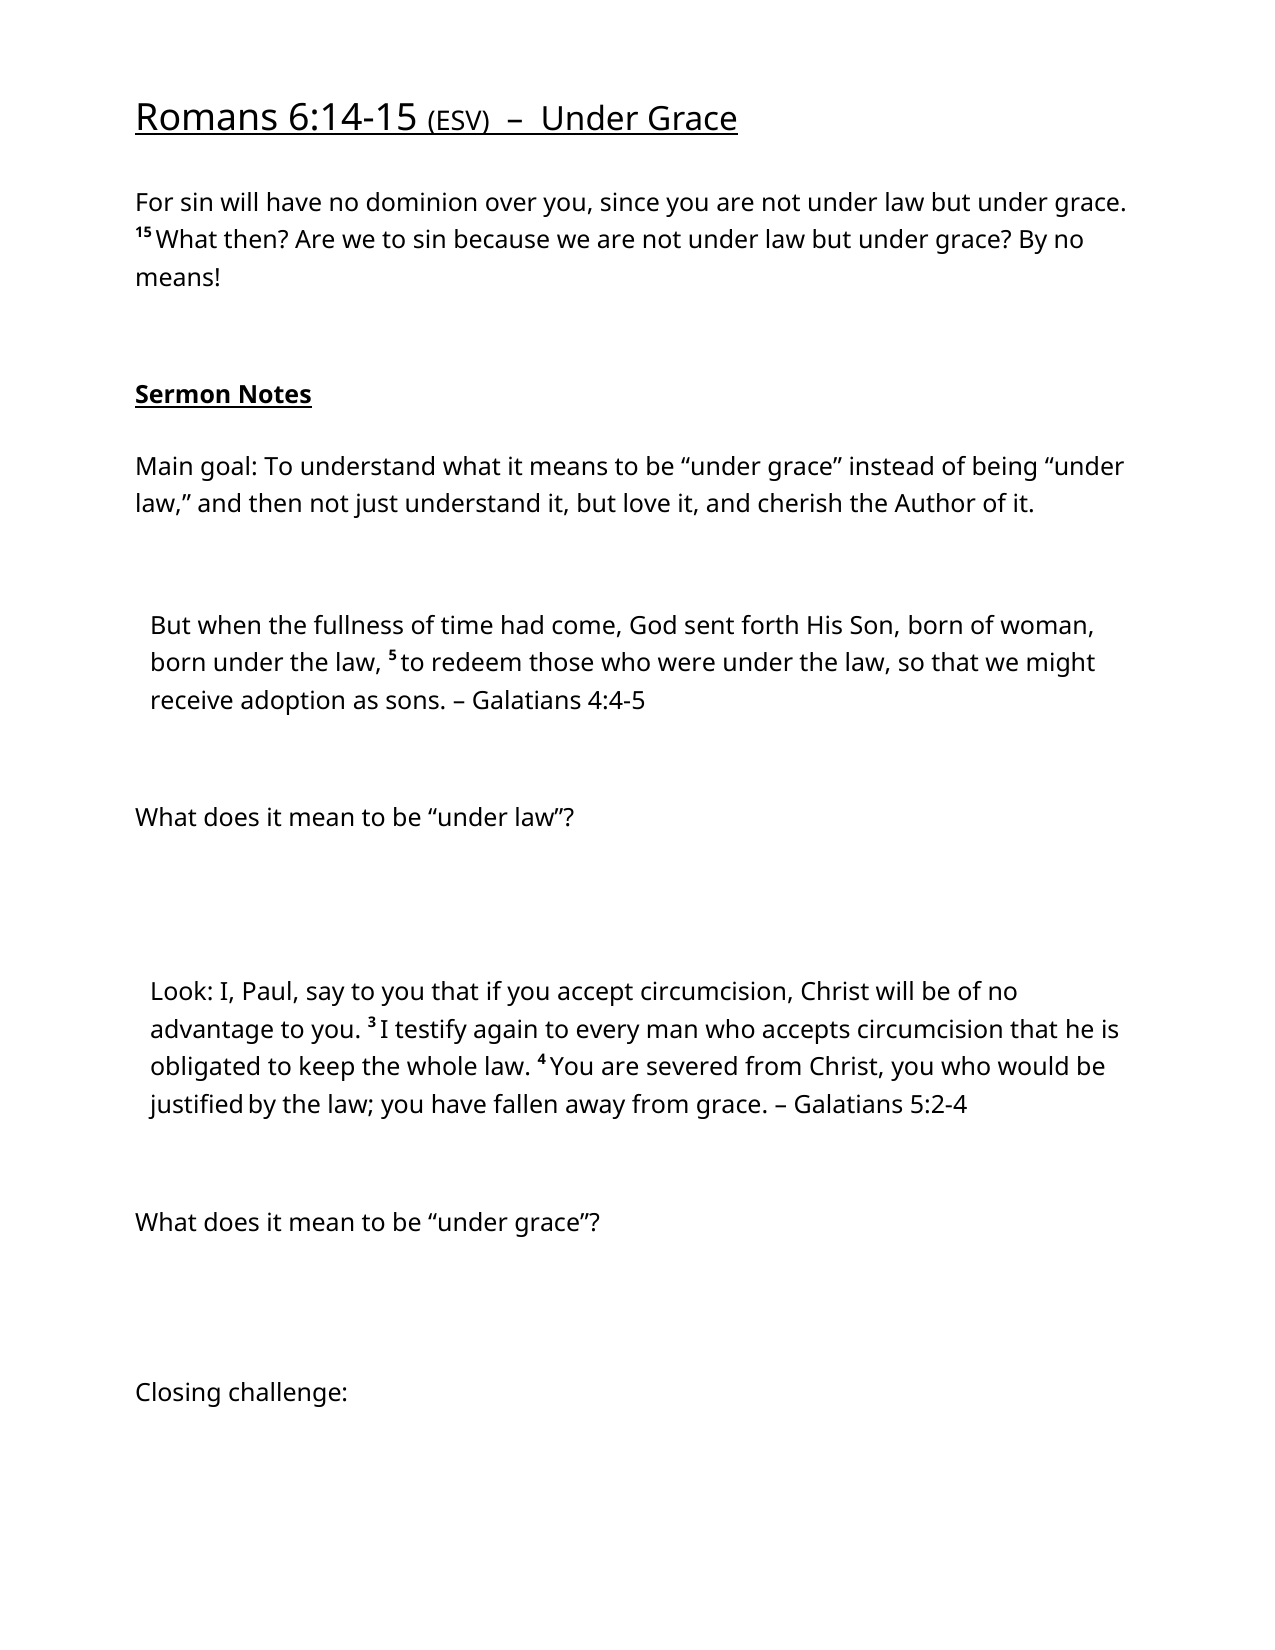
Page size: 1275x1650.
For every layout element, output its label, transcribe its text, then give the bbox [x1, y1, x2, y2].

text But when the fullness of time had come, God sent forth His Son, born of woman, born under the law, 5 to redeem those who were under the law, so that we might receive adoption as sons. – Galatians 4:4-5 [150, 604, 1125, 716]
text For sin will have no dominion over you, since you are not under law but under grace. 15 What then? Are we to sin because we are not under law but under grace? By no means! [135, 181, 1140, 293]
subtitle Romans 6:14-15 (ESV) – Under Grace [135, 90, 1140, 141]
text Look: I, Paul, say to you that if you accept circumcision, Christ will be of no advantage to you. 3 I testify again to every man who accepts circumcision that he is obligated to keep the whole law. 4 You are severed from Christ, you who would be justified by the law; you have fallen away from grace. – Galatians 5:2-4 [150, 970, 1125, 1120]
text Closing challenge: [135, 1374, 1140, 1408]
text What does it mean to be “under law”? [135, 800, 1140, 834]
text What does it mean to be “under grace”? [135, 1204, 1140, 1238]
text Sermon Notes [135, 377, 1140, 411]
text Main goal: To understand what it means to be “under grace” instead of being “under law,” and then not just understand it, but love it, and cherish the Author of it. [135, 445, 1140, 520]
